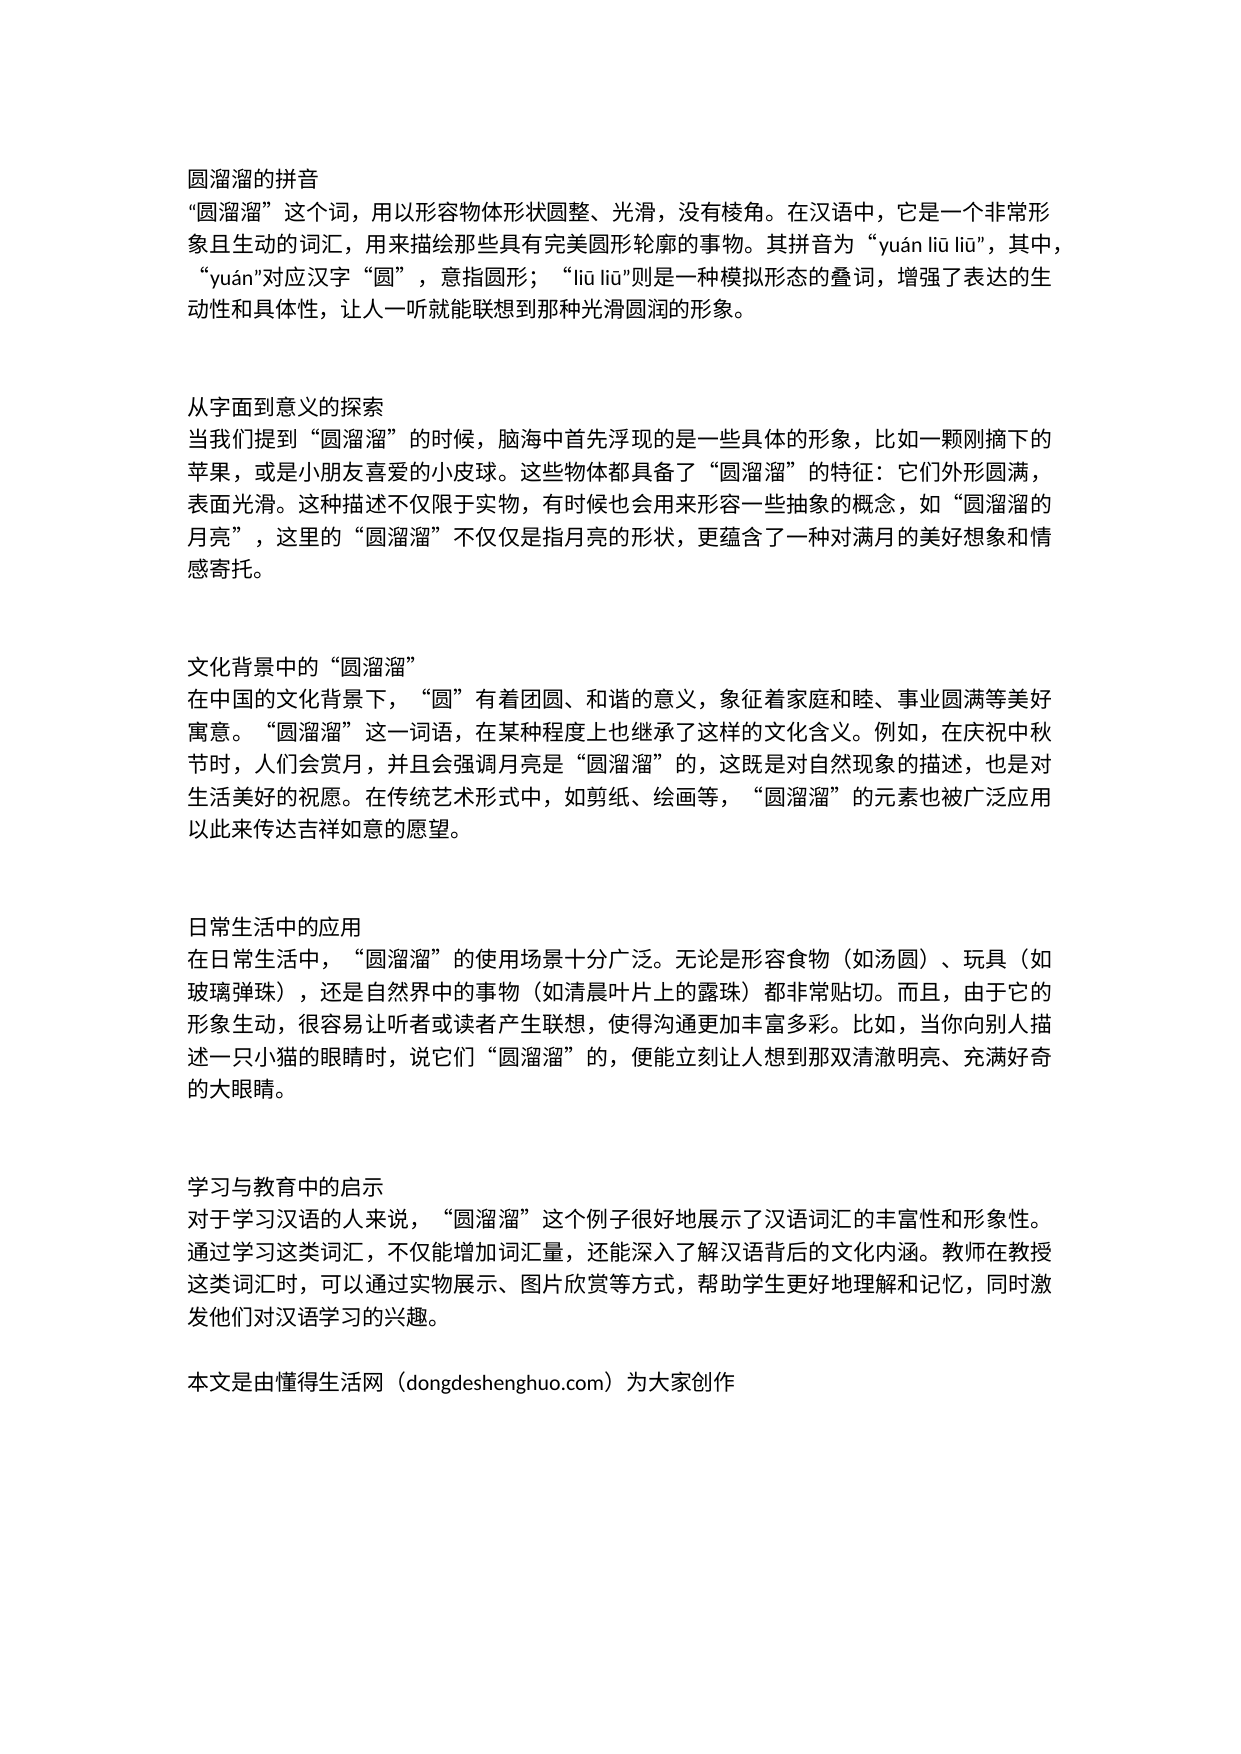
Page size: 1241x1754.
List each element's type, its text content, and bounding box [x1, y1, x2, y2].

text 从字面到意义的探索 [187, 389, 1053, 422]
text 当我们提到“圆溜溜”的时候，脑海中首先浮现的是一些具体的形象，比如一颗刚摘下的苹果，或是小朋友喜爱的小皮球。这些物体都具备了“圆溜溜”的特征：它们外形圆满，表面光滑。这种描述不仅限于实物，有时候也会用来形容一些抽象的概念，如“圆溜溜的月亮”，这里的“圆溜溜”不仅仅是指月亮的形状，更蕴含了一种对满月的美好想象和情感寄托。 [187, 422, 1053, 584]
text 圆溜溜的拼音 [187, 162, 1053, 194]
text 对于学习汉语的人来说，“圆溜溜”这个例子很好地展示了汉语词汇的丰富性和形象性。通过学习这类词汇，不仅能增加词汇量，还能深入了解汉语背后的文化内涵。教师在教授这类词汇时，可以通过实物展示、图片欣赏等方式，帮助学生更好地理解和记忆，同时激发他们对汉语学习的兴趣。 [187, 1202, 1053, 1332]
text “圆溜溜”这个词，用以形容物体形状圆整、光滑，没有棱角。在汉语中，它是一个非常形象且生动的词汇，用来描绘那些具有完美圆形轮廓的事物。其拼音为“yuán liū liū”，其中，“yuán”对应汉字“圆”，意指圆形；“liū liū”则是一种模拟形态的叠词，增强了表达的生动性和具体性，让人一听就能联想到那种光滑圆润的形象。 [187, 194, 1053, 324]
text 文化背景中的“圆溜溜” [187, 649, 1053, 682]
text 本文是由懂得生活网（dongdeshenghuo.com）为大家创作 [187, 1364, 1053, 1397]
text 在日常生活中，“圆溜溜”的使用场景十分广泛。无论是形容食物（如汤圆）、玩具（如玻璃弹珠），还是自然界中的事物（如清晨叶片上的露珠）都非常贴切。而且，由于它的形象生动，很容易让听者或读者产生联想，使得沟通更加丰富多彩。比如，当你向别人描述一只小猫的眼睛时，说它们“圆溜溜”的，便能立刻让人想到那双清澈明亮、充满好奇的大眼睛。 [187, 942, 1053, 1104]
text 学习与教育中的启示 [187, 1169, 1053, 1202]
text 在中国的文化背景下，“圆”有着团圆、和谐的意义，象征着家庭和睦、事业圆满等美好寓意。“圆溜溜”这一词语，在某种程度上也继承了这样的文化含义。例如，在庆祝中秋节时，人们会赏月，并且会强调月亮是“圆溜溜”的，这既是对自然现象的描述，也是对生活美好的祝愿。在传统艺术形式中，如剪纸、绘画等，“圆溜溜”的元素也被广泛应用，以此来传达吉祥如意的愿望。 [187, 682, 1053, 844]
text 日常生活中的应用 [187, 909, 1053, 942]
